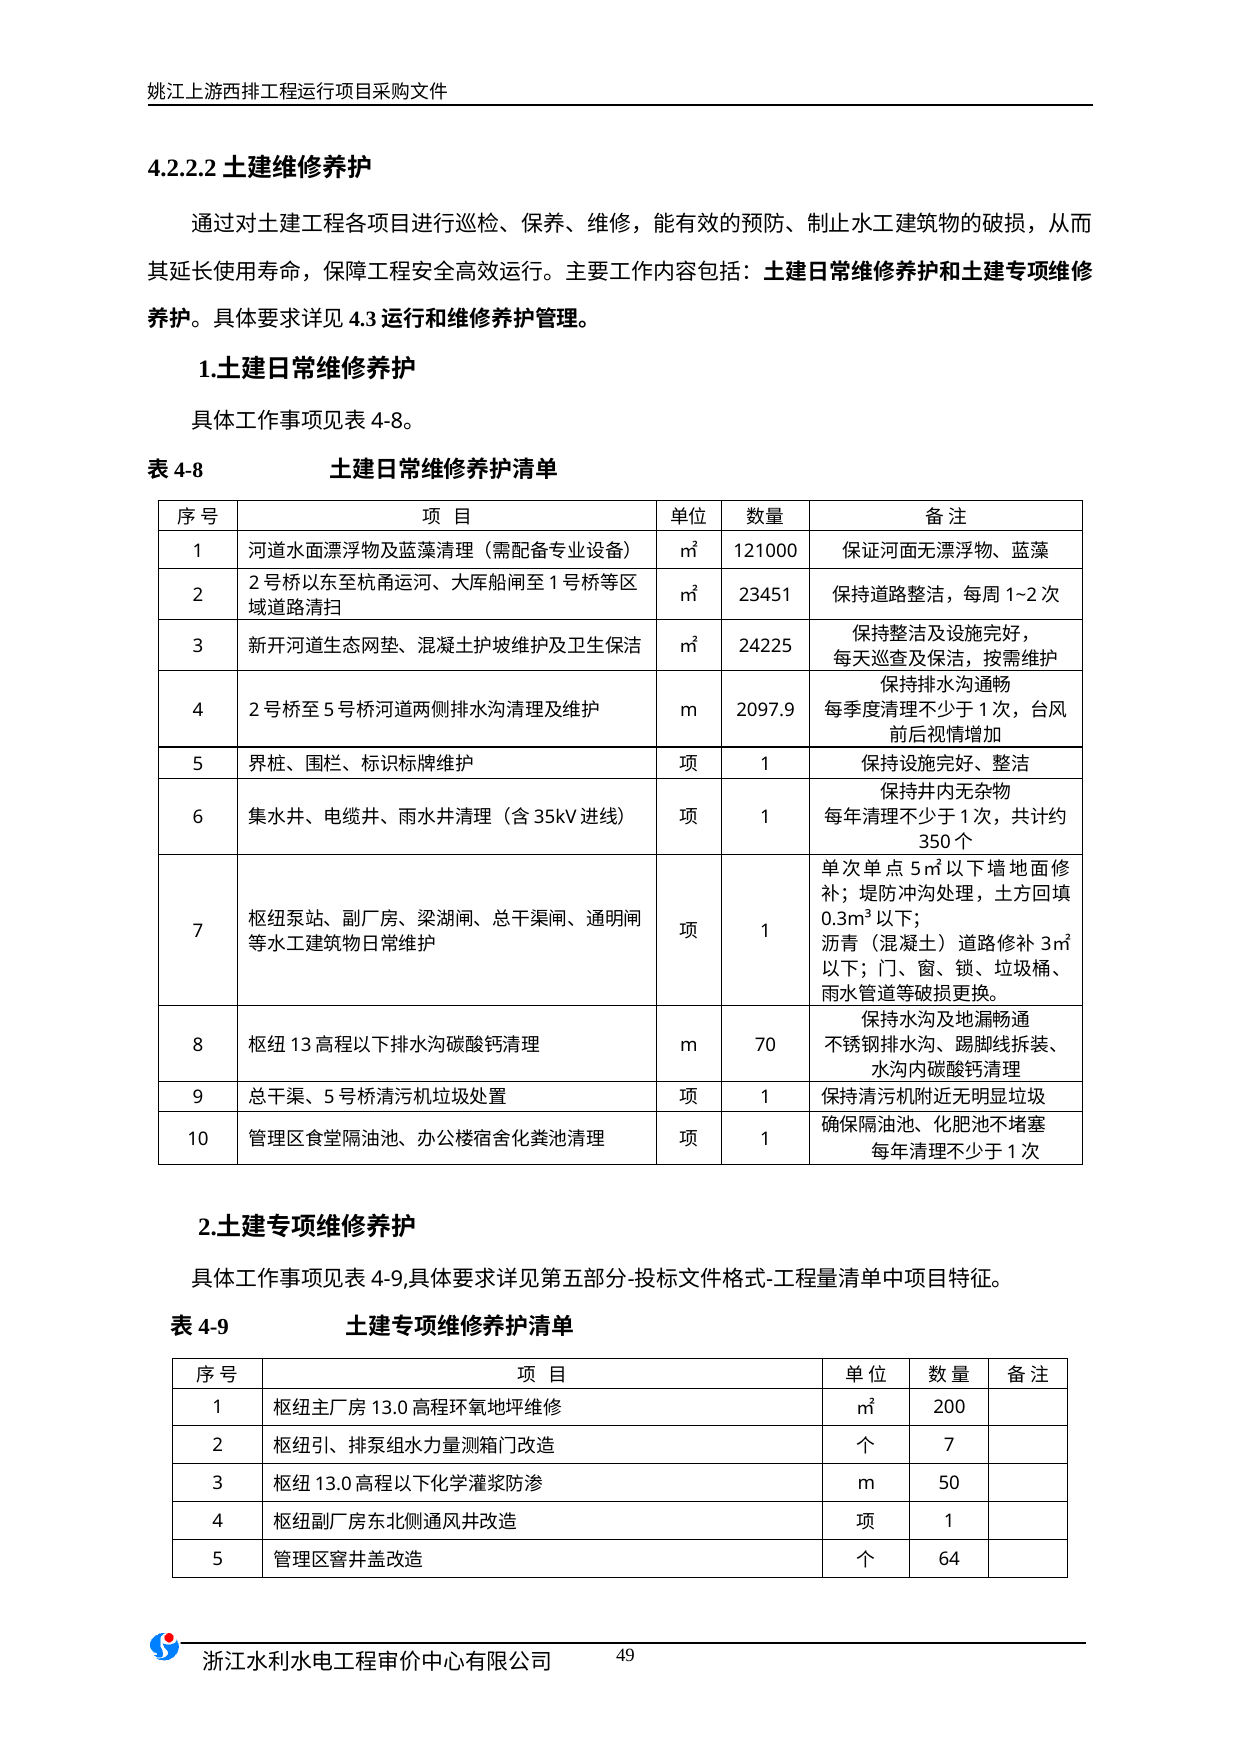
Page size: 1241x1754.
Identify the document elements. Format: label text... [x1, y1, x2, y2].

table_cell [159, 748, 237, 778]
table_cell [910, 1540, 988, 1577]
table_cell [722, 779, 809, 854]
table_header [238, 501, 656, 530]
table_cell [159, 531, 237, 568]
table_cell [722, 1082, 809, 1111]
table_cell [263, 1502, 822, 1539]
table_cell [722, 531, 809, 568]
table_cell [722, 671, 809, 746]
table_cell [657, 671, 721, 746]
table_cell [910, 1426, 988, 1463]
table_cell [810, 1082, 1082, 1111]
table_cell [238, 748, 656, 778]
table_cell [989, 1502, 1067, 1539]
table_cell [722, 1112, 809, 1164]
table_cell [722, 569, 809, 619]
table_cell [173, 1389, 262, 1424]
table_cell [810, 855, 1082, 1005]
picture [147, 1631, 181, 1661]
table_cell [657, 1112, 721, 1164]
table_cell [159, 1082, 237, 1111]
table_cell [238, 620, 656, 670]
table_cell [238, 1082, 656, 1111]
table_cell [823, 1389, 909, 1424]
text 具体工作事项见表4-9,具体要求详见第五部分-投标文件格式-工程量清单中项目特征。 [148, 1261, 1093, 1292]
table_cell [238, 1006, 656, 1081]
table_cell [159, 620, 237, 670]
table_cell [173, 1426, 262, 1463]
subtitle 1.土建日常维修养护 [148, 349, 1093, 385]
list 表4-8 土建日常维修养护清单 [148, 451, 1093, 484]
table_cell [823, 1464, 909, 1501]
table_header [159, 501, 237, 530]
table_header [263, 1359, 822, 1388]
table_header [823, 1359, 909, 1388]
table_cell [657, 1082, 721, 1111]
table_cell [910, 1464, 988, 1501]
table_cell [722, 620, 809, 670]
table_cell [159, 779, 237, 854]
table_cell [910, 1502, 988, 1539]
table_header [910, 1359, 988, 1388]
subtitle 2.土建专项维修养护 [148, 1206, 1093, 1242]
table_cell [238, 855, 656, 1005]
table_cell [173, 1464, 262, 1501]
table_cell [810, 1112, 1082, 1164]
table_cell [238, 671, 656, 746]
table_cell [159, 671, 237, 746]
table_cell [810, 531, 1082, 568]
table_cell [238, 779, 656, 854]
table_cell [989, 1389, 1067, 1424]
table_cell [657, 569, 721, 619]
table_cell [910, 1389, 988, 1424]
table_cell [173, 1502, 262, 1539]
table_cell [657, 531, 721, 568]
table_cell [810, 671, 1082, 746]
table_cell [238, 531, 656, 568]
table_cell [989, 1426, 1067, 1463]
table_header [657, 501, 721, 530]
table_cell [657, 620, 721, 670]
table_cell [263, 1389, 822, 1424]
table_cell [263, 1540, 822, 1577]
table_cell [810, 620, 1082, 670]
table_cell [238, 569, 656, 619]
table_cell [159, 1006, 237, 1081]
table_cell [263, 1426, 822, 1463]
list 具体工作事项见表4-8。 [148, 403, 1093, 435]
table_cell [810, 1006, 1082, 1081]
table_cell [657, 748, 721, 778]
subtitle 4.2.2.2 土建维修养护 [148, 148, 1093, 184]
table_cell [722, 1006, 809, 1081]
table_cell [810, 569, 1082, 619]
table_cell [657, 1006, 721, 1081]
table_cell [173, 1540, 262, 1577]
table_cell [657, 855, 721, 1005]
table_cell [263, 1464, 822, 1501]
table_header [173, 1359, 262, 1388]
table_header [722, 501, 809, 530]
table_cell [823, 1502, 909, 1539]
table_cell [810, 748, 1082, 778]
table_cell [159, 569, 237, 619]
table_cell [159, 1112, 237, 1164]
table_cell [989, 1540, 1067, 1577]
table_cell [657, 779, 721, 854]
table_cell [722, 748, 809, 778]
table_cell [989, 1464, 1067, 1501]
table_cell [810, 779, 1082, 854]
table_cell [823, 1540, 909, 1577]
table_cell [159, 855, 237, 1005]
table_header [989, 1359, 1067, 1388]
list 表4-9 土建专项维修养护清单 [148, 1308, 1093, 1341]
text 通过对土建工程各项目进行巡检、保养、维修，能有效的预防、制止水工建筑物的破损，从而其延长使用寿命，保障工程安全高效运行。主要工作内容包括：土建日常维修养护和土建专项维修养护。具体要求详见4.3 运行和维修养护管理。 [148, 206, 1093, 333]
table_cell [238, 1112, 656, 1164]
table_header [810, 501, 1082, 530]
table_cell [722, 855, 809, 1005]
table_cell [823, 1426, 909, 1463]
